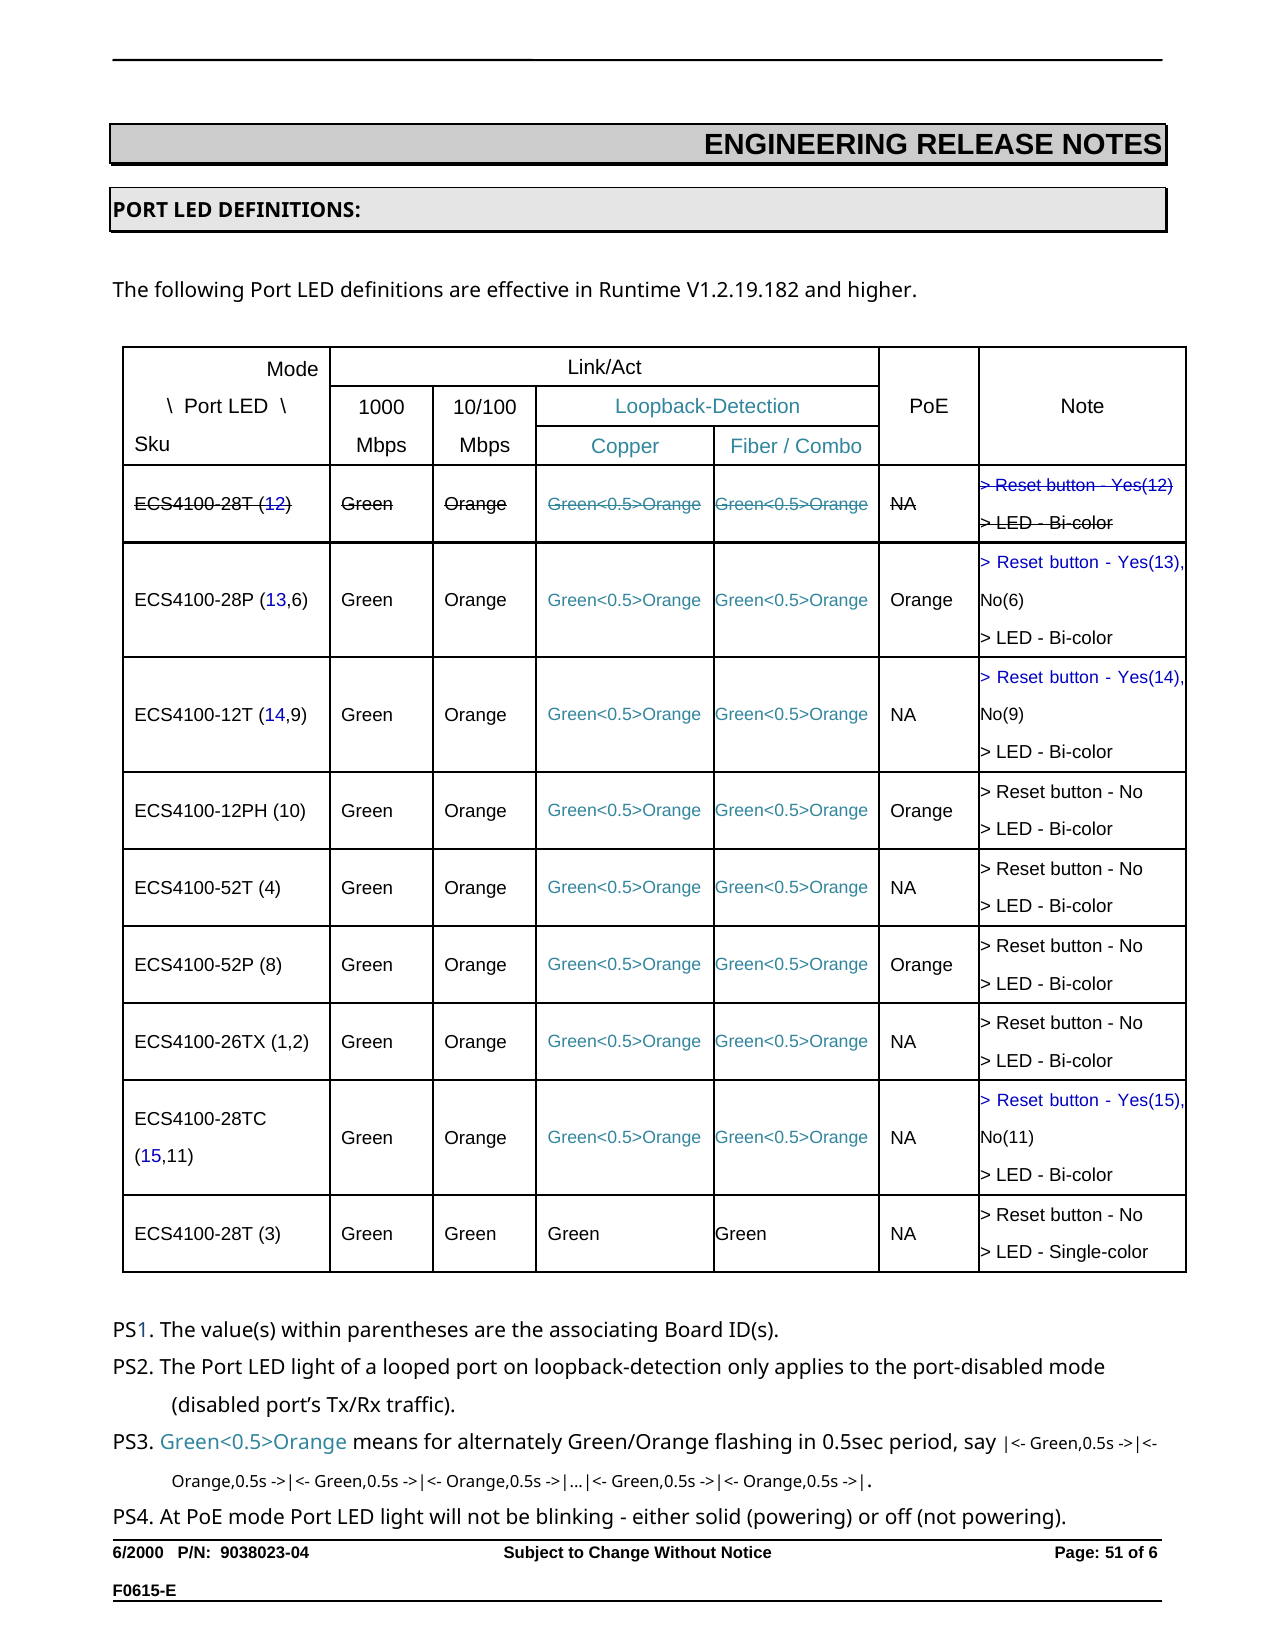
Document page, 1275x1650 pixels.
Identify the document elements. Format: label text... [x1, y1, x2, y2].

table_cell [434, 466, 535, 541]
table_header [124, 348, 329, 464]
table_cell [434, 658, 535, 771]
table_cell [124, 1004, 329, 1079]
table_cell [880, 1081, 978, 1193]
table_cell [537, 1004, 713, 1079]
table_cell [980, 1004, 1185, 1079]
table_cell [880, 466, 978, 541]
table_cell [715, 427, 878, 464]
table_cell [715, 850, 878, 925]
text PS4. At PoE mode Port LED light will not be blinking - either solid (powering) or off (not powering). [112, 1498, 1162, 1535]
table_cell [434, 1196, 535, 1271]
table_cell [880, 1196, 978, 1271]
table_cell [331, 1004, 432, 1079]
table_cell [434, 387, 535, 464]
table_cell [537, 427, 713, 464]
text Port LED Definitions: [111, 188, 1165, 230]
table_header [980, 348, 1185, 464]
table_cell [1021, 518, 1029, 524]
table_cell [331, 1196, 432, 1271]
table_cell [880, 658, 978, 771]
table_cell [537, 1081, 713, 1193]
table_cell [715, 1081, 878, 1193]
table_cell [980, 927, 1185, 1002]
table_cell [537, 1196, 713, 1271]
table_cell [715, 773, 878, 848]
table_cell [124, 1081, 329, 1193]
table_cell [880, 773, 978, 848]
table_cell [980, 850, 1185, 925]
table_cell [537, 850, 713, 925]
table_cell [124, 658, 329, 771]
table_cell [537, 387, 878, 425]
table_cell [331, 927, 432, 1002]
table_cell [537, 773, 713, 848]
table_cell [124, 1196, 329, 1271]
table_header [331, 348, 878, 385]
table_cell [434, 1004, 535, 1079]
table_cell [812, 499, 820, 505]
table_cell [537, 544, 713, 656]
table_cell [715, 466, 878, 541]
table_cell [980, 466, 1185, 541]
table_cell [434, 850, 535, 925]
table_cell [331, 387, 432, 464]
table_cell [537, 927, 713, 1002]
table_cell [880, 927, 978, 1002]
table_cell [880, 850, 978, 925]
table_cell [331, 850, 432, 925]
text PS1. The value(s) within parentheses are the associating Board ID(s). [112, 1310, 1162, 1348]
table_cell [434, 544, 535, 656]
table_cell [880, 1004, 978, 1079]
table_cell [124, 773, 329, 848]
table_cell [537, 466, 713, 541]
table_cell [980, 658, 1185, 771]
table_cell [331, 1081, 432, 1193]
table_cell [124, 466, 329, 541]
text PS2. The Port LED light of a looped port on loopback-detection only applies to the port-disabled mode (disabled port’s Tx/Rx traffic). [112, 1348, 1162, 1423]
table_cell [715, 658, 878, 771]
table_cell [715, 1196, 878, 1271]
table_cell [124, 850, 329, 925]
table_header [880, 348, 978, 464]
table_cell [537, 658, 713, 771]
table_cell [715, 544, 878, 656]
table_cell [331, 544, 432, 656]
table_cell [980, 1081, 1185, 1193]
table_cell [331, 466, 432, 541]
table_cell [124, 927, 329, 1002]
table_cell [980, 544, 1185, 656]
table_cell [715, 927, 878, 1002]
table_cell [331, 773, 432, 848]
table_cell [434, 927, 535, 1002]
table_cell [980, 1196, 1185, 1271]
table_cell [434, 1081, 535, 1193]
text The following Port LED definitions are effective in Runtime V1.2.19.182 and higher. [112, 271, 1162, 308]
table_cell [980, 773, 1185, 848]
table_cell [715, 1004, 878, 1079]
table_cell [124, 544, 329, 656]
text PS3. Green<0.5>Orange means for alternately Green/Orange flashing in 0.5sec period, say |<- Green,0.5s ->|<- Orange,0.5s ->|<- Green,0.5s ->|<- Orange,0.5s ->|...|<- Green,0.5s ->|<- Orange,0.5s ->|. [112, 1423, 1162, 1498]
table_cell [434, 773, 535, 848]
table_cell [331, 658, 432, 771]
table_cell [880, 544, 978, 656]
